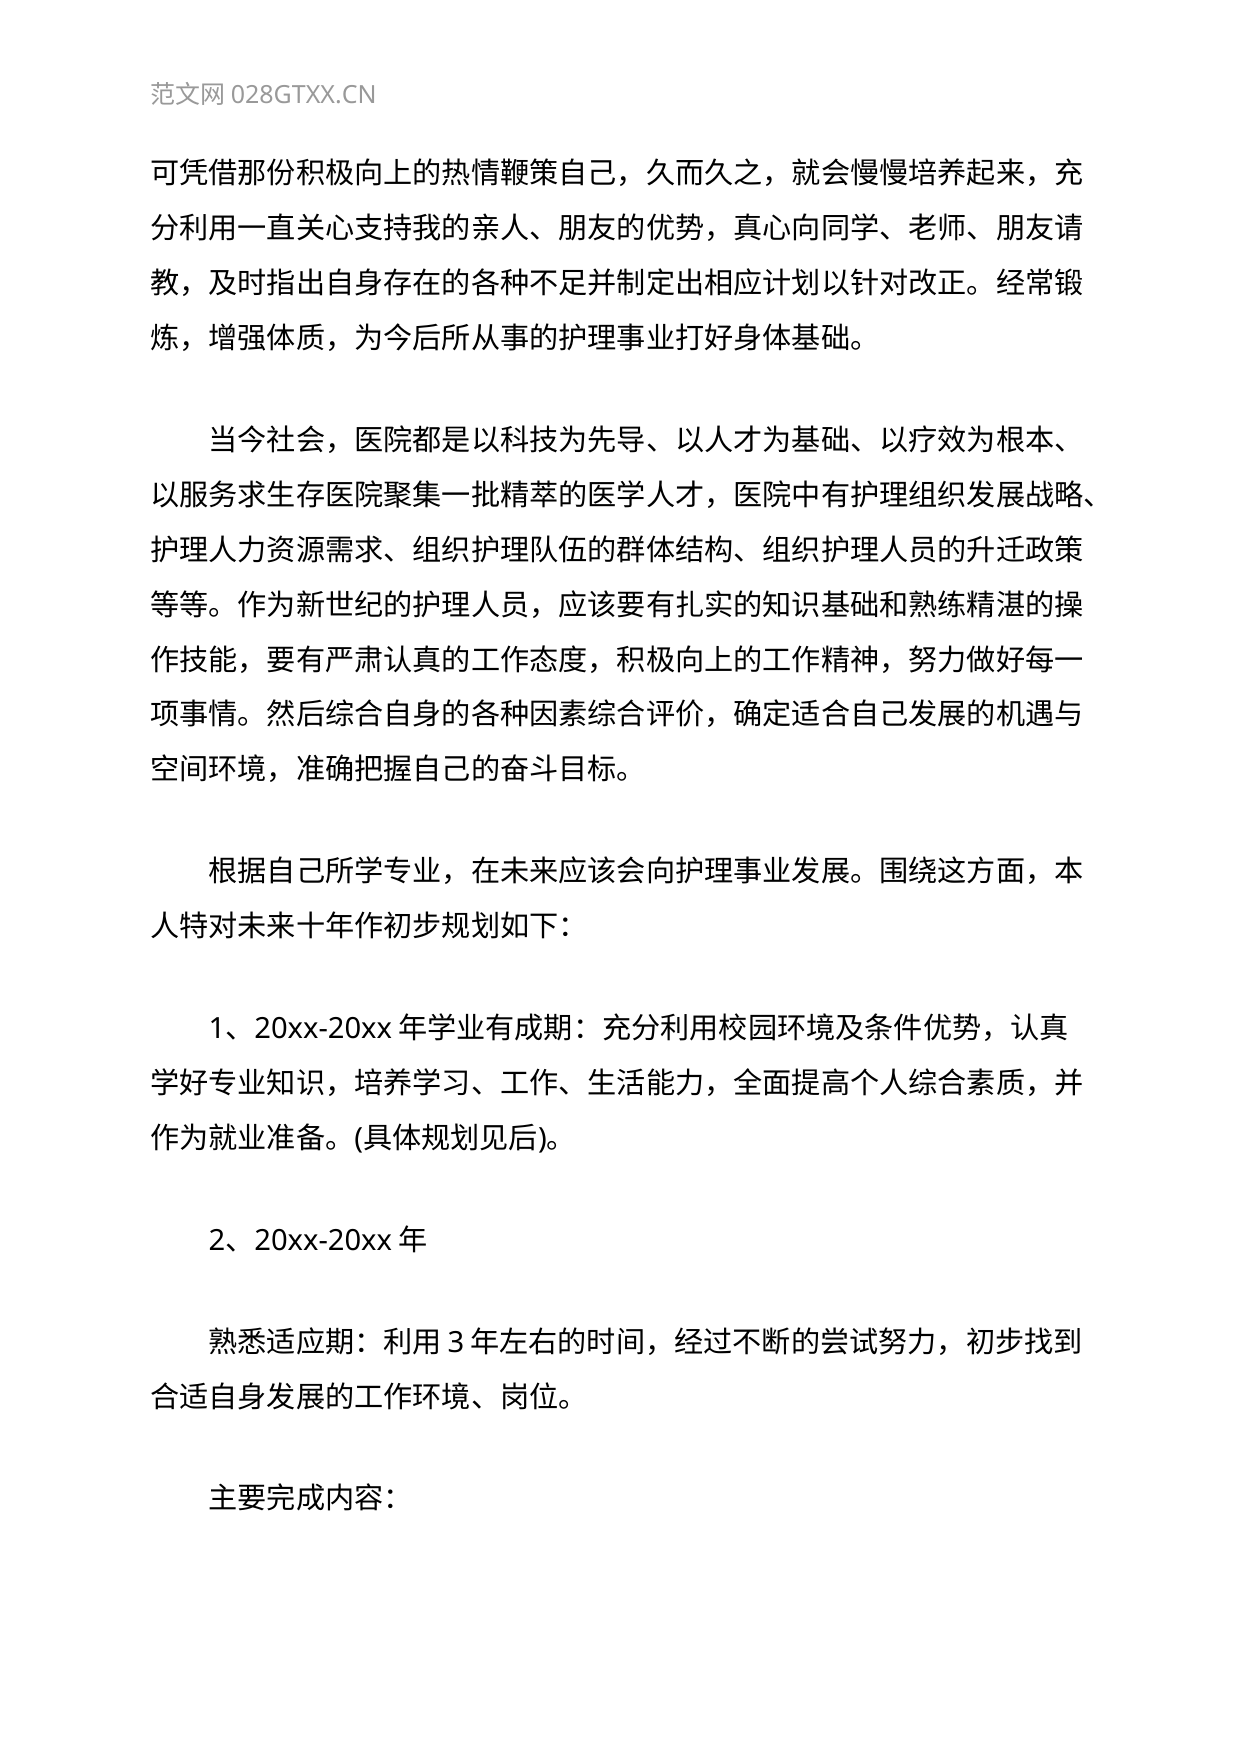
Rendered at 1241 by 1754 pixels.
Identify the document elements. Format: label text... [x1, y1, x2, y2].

text 根据自己所学专业，在未来应该会向护理事业发展。围绕这方面，本人特对未来十年作初步规划如下： [150, 848, 1090, 945]
text 熟悉适应期：利用3年左右的时间，经过不断的尝试努力，初步找到合适自身发展的工作环境、岗位。 [150, 1318, 1090, 1415]
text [150, 150, 1090, 357]
text 主要完成内容： [150, 1475, 1090, 1517]
text 1、20xx-20xx年学业有成期：充分利用校园环境及条件优势，认真学好专业知识，培养学习、工作、生活能力，全面提高个人综合素质，并作为就业准备。(具体规划见后)。 [150, 1004, 1090, 1157]
text 当今社会，医院都是以科技为先导、以人才为基础、以疗效为根本、以服务求生存医院聚集一批精萃的医学人才，医院中有护理组织发展战略、护理人力资源需求、组织护理队伍的群体结构、组织护理人员的升迁政策等等。作为新世纪的护理人员，应该要有扎实的知识基础和熟练精湛的操作技能，要有严肃认真的工作态度，积极向上的工作精神，努力做好每一项事情。然后综合自身的各种因素综合评价，确定适合自己发展的机遇与空间环境，准确把握自己的奋斗目标。 [150, 416, 1090, 788]
text 2、20xx-20xx年 [150, 1216, 1090, 1258]
